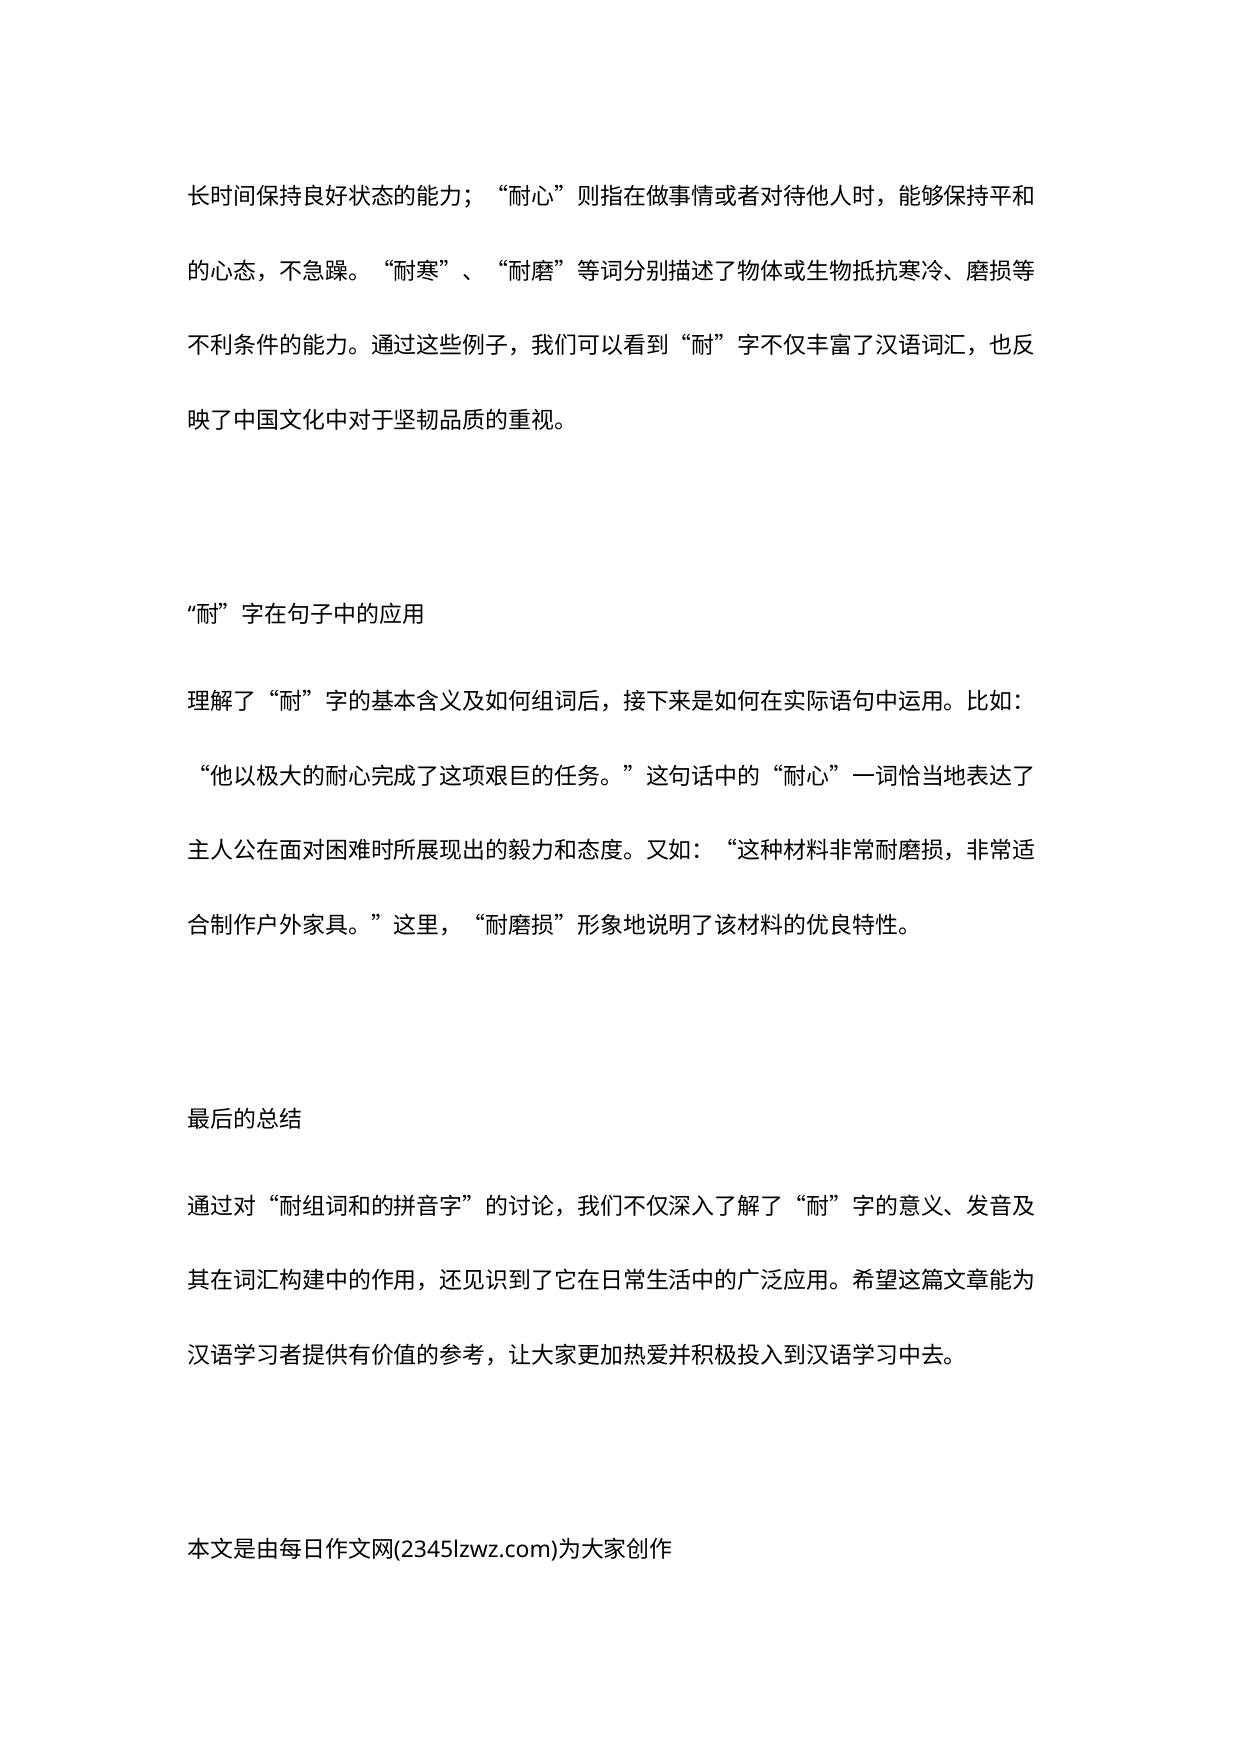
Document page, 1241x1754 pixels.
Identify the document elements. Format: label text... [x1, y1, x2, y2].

text 本文是由每日作文网(2345lzwz.com)为大家创作 [187, 1516, 1053, 1581]
text 理解了“耐”字的基本含义及如何组词后，接下来是如何在实际语句中运用。比如：“他以极大的耐心完成了这项艰巨的任务。”这句话中的“耐心”一词恰当地表达了主人公在面对困难时所展现出的毅力和态度。又如：“这种材料非常耐磨损，非常适合制作户外家具。”这里，“耐磨损”形象地说明了该材料的优良特性。 [187, 667, 1053, 956]
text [187, 162, 1053, 451]
text 通过对“耐组词和的拼音字”的讨论，我们不仅深入了解了“耐”字的意义、发音及其在词汇构建中的作用，还见识到了它在日常生活中的广泛应用。希望这篇文章能为汉语学习者提供有价值的参考，让大家更加热爱并积极投入到汉语学习中去。 [187, 1172, 1053, 1386]
text “耐”字在句子中的应用 [187, 580, 1053, 645]
text 最后的总结 [187, 1085, 1053, 1150]
